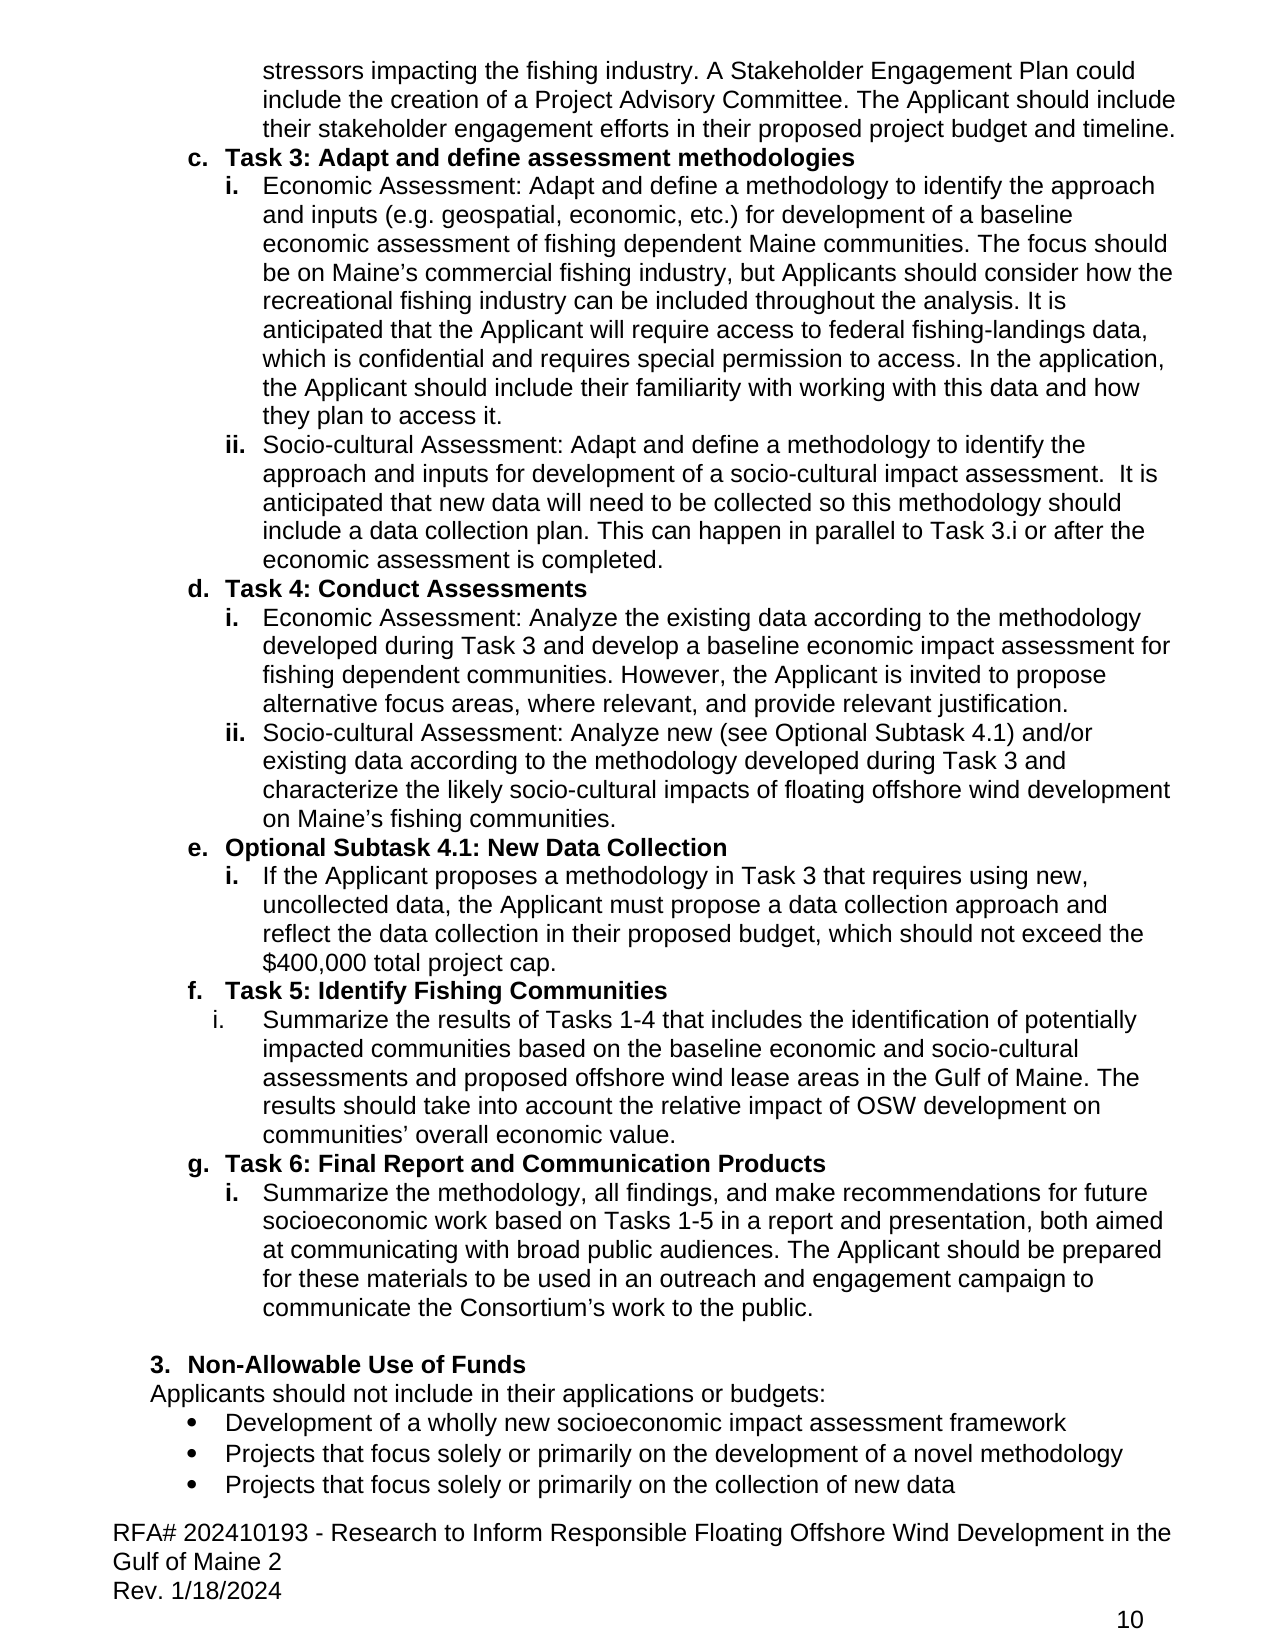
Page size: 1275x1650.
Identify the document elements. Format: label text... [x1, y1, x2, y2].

list Task 6: Final Report and Communication Products [187, 1149, 1181, 1177]
list If the Applicant proposes a methodology in Task 3 that requires using new, uncollected data, the Applicant must propose a data collection approach and reflect the data collection in their proposed budget, which should not exceed the $400,000 total project cap. [225, 861, 1181, 976]
list Development of a wholly new socioeconomic impact assessment framework [187, 1407, 1181, 1436]
list Socio-cultural Assessment: Adapt and define a methodology to identify the approach and inputs for development of a socio-cultural impact assessment. It is anticipated that new data will need to be collected so this methodology should include a data collection plan. This can happen in parallel to Task 3.i or after the economic assessment is completed. [225, 430, 1181, 574]
list Summarize the results of Tasks 1-4 that includes the identification of potentially impacted communities based on the baseline economic and socio-cultural assessments and proposed offshore wind lease areas in the Gulf of Maine. The results should take into account the relative impact of OSW development on communities’ overall economic value. [225, 1005, 1181, 1149]
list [225, 56, 1181, 142]
list Projects that focus solely or primarily on the development of a novel methodology [187, 1439, 1181, 1467]
list Task 3: Adapt and define assessment methodologies [187, 142, 1181, 171]
list Optional Subtask 4.1: New Data Collection [187, 832, 1181, 861]
text Applicants should not include in their applications or budgets: [150, 1379, 1181, 1407]
list Projects that focus solely or primarily on the collection of new data [187, 1470, 1181, 1499]
list Task 5: Identify Fishing Communities [187, 976, 1181, 1005]
list Economic Assessment: Analyze the existing data according to the methodology developed during Task 3 and develop a baseline economic impact assessment for fishing dependent communities. However, the Applicant is invited to propose alternative focus areas, where relevant, and provide relevant justification. [225, 602, 1181, 717]
list Socio-cultural Assessment: Analyze new (see Optional Subtask 4.1) and/or existing data according to the methodology developed during Task 3 and characterize the likely socio-cultural impacts of floating offshore wind development on Maine’s fishing communities. [225, 717, 1181, 832]
list Task 4: Conduct Assessments [187, 574, 1181, 602]
list Economic Assessment: Adapt and define a methodology to identify the approach and inputs (e.g. geospatial, economic, etc.) for development of a baseline economic assessment of fishing dependent Maine communities. The focus should be on Maine’s commercial fishing industry, but Applicants should consider how the recreational fishing industry can be included throughout the analysis. It is anticipated that the Applicant will require access to federal fishing-landings data, which is confidential and requires special permission to access. In the application, the Applicant should include their familiarity with working with this data and how they plan to access it. [225, 171, 1181, 430]
list Summarize the methodology, all findings, and make recommendations for future socioeconomic work based on Tasks 1-5 in a report and presentation, both aimed at communicating with broad public audiences. The Applicant should be prepared for these materials to be used in an outreach and engagement campaign to communicate the Consortium’s work to the public. [225, 1177, 1181, 1321]
list Non-Allowable Use of Funds [150, 1350, 1181, 1379]
